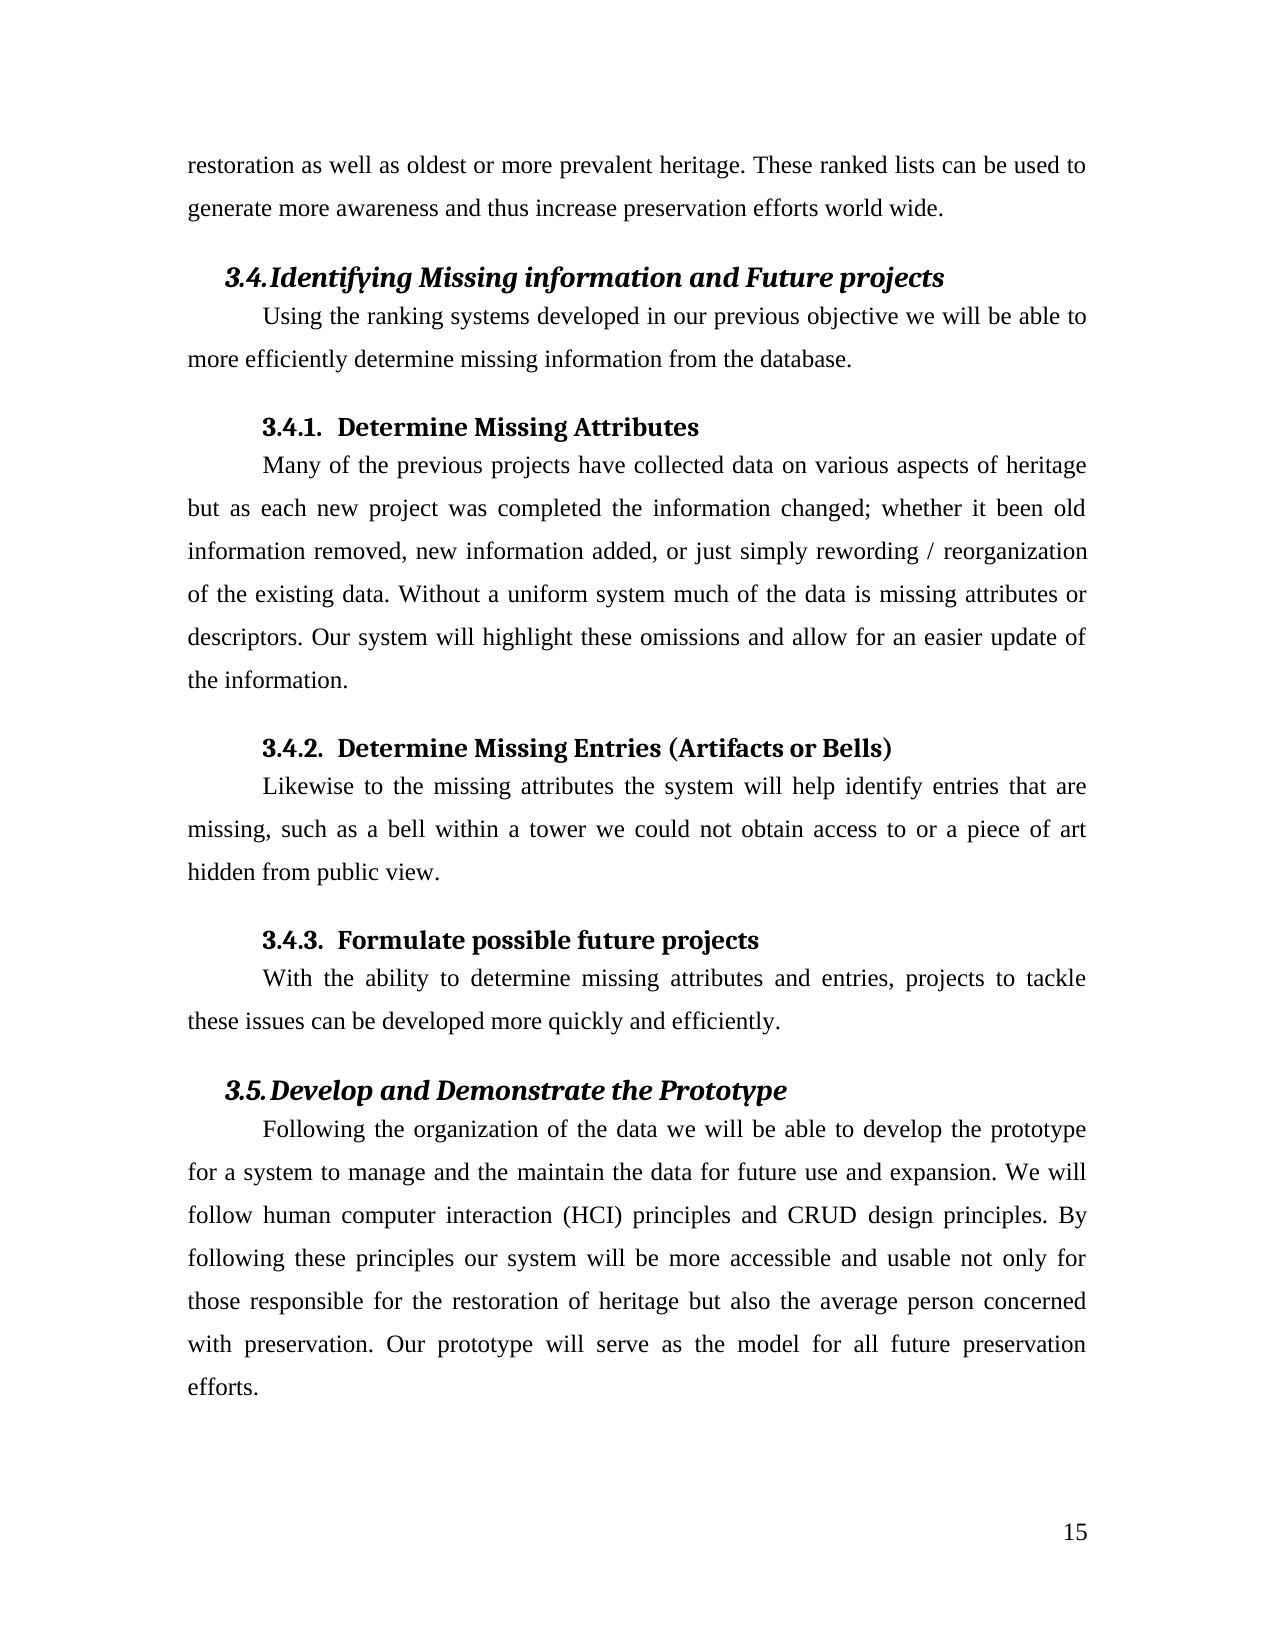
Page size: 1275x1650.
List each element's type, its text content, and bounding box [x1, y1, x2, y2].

text Likewise to the missing attributes the system will help identify entries that are missing, such as a bell within a tower we could not obtain access to or a piece of art hidden from public view. [187, 771, 1087, 886]
text With the ability to determine missing attributes and entries, projects to tackle these issues can be developed more quickly and efficiently. [187, 963, 1087, 1034]
subtitle Determine Missing Entries (Artifacts or Bells) [262, 733, 1087, 764]
subtitle Develop and Demonstrate the Prototype [225, 1074, 1087, 1107]
text Using the ranking systems developed in our previous objective we will be able to more efficiently determine missing information from the database. [187, 301, 1087, 373]
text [187, 150, 1087, 222]
subtitle Formulate possible future projects [262, 925, 1087, 956]
text Many of the previous projects have collected data on various aspects of heritage but as each new project was completed the information changed; whether it been old information removed, new information added, or just simply rewording / reorganization of the existing data. Without a uniform system much of the data is missing attributes or descriptors. Our system will highlight these omissions and allow for an easier update of the information. [187, 450, 1087, 694]
subtitle Determine Missing Attributes [262, 412, 1087, 443]
text Following the organization of the data we will be able to develop the prototype for a system to manage and the maintain the data for future use and expansion. We will follow human computer interaction (HCI) principles and CRUD design principles. By following these principles our system will be more accessible and usable not only for those responsible for the restoration of heritage but also the average person concerned with preservation. Our prototype will serve as the model for all future preservation efforts. [187, 1114, 1087, 1401]
subtitle Identifying Missing information and Future projects [225, 261, 1087, 295]
